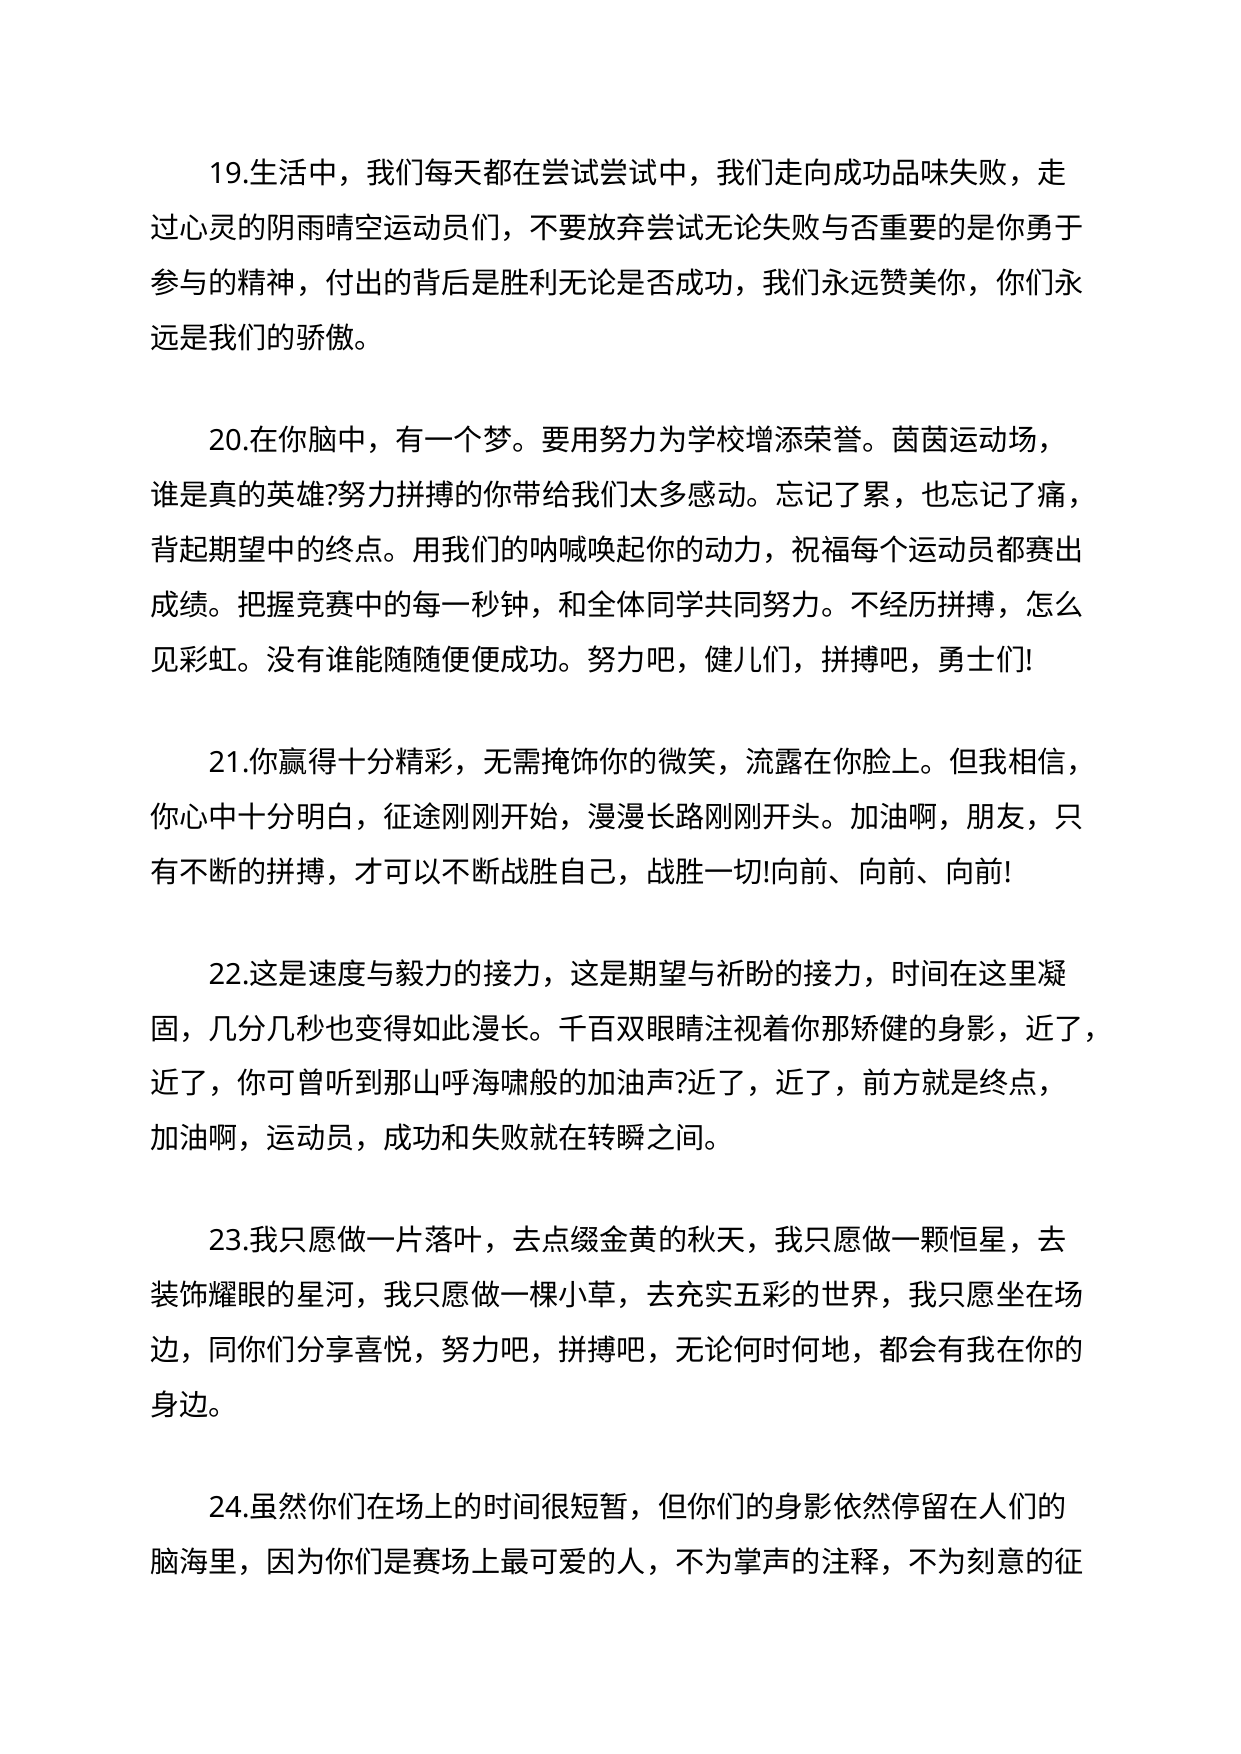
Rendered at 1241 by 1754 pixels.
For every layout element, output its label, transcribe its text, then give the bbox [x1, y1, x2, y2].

text 23.我只愿做一片落叶，去点缀金黄的秋天，我只愿做一颗恒星，去装饰耀眼的星河，我只愿做一棵小草，去充实五彩的世界，我只愿坐在场边，同你们分享喜悦，努力吧，拼搏吧，无论何时何地，都会有我在你的身边。 [150, 1217, 1090, 1424]
text 20.在你脑中，有一个梦。要用努力为学校增添荣誉。茵茵运动场，谁是真的英雄?努力拼搏的你带给我们太多感动。忘记了累，也忘记了痛，背起期望中的终点。用我们的呐喊唤起你的动力，祝福每个运动员都赛出成绩。把握竞赛中的每一秒钟，和全体同学共同努力。不经历拼搏，怎么见彩虹。没有谁能随随便便成功。努力吧，健儿们，拼搏吧，勇士们! [150, 417, 1090, 679]
text 22.这是速度与毅力的接力，这是期望与祈盼的接力，时间在这里凝固，几分几秒也变得如此漫长。千百双眼睛注视着你那矫健的身影，近了，近了，你可曾听到那山呼海啸般的加油声?近了，近了，前方就是终点，加油啊，运动员，成功和失败就在转瞬之间。 [150, 950, 1090, 1157]
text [150, 1483, 1090, 1581]
text 21.你赢得十分精彩，无需掩饰你的微笑，流露在你脸上。但我相信，你心中十分明白，征途刚刚开始，漫漫长路刚刚开头。加油啊，朋友，只有不断的拼搏，才可以不断战胜自己，战胜一切!向前、向前、向前! [150, 738, 1090, 891]
text 19.生活中，我们每天都在尝试尝试中，我们走向成功品味失败，走过心灵的阴雨晴空运动员们，不要放弃尝试无论失败与否重要的是你勇于参与的精神，付出的背后是胜利无论是否成功，我们永远赞美你，你们永远是我们的骄傲。 [150, 150, 1090, 357]
